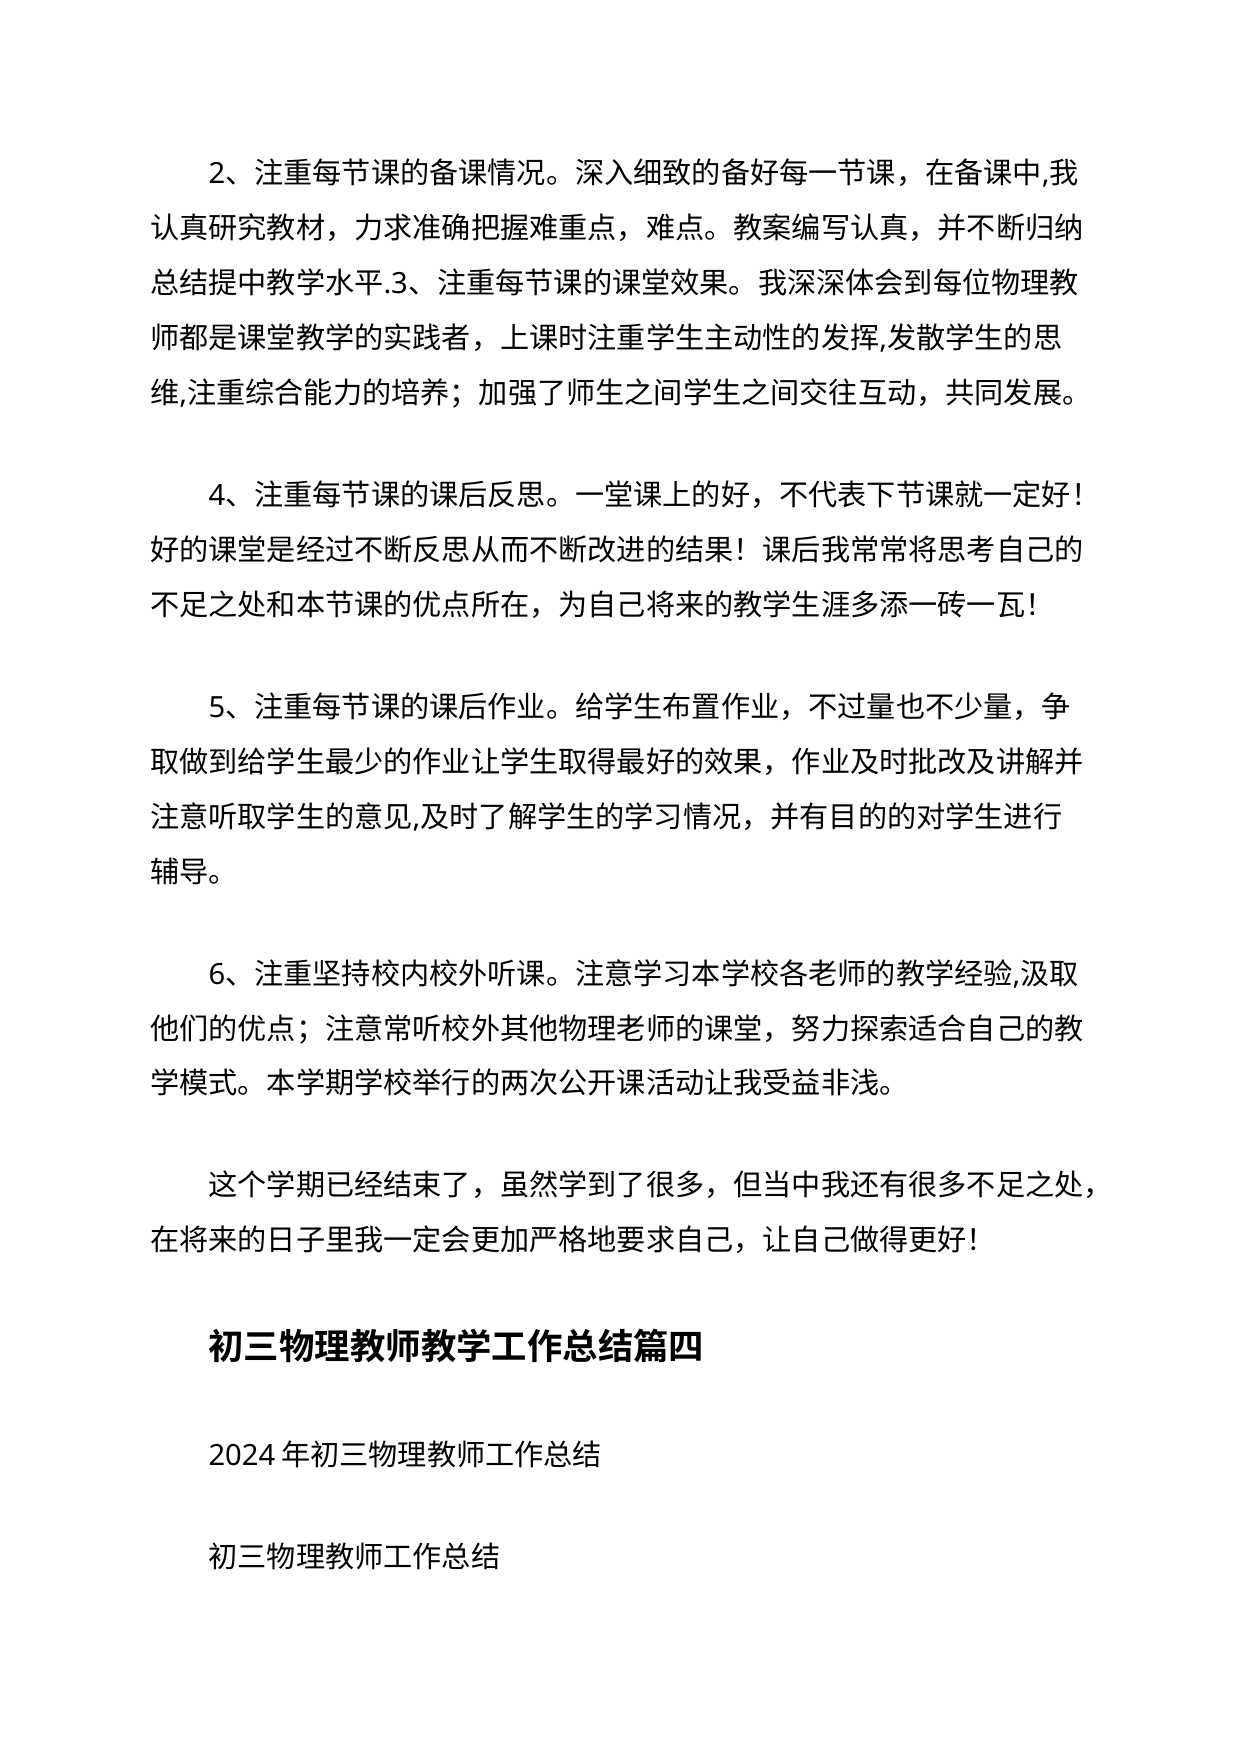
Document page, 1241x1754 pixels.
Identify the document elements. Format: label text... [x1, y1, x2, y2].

text 4、注重每节课的课后反思。一堂课上的好，不代表下节课就一定好！好的课堂是经过不断反思从而不断改进的结果！课后我常常将思考自己的不足之处和本节课的优点所在，为自己将来的教学生涯多添一砖一瓦！ [150, 472, 1090, 624]
text 初三物理教师教学工作总结篇四 [150, 1318, 1090, 1370]
text 5、注重每节课的课后作业。给学生布置作业，不过量也不少量，争取做到给学生最少的作业让学生取得最好的效果，作业及时批改及讲解并注意听取学生的意见,及时了解学生的学习情况，并有目的的对学生进行辅导。 [150, 683, 1090, 891]
text 初三物理教师工作总结 [150, 1534, 1090, 1576]
text 6、注重坚持校内校外听课。注意学习本学校各老师的教学经验,汲取他们的优点；注意常听校外其他物理老师的课堂，努力探索适合自己的教学模式。本学期学校举行的两次公开课活动让我受益非浅。 [150, 950, 1090, 1102]
text 这个学期已经结束了，虽然学到了很多，但当中我还有很多不足之处，在将来的日子里我一定会更加严格地要求自己，让自己做得更好！ [150, 1162, 1090, 1259]
text 2024年初三物理教师工作总结 [150, 1432, 1090, 1474]
text 2、注重每节课的备课情况。深入细致的备好每一节课，在备课中,我认真研究教材，力求准确把握难重点，难点。教案编写认真，并不断归纳总结提中教学水平.3、注重每节课的课堂效果。我深深体会到每位物理教师都是课堂教学的实践者，上课时注重学生主动性的发挥,发散学生的思维,注重综合能力的培养；加强了师生之间学生之间交往互动，共同发展。 [150, 150, 1090, 412]
